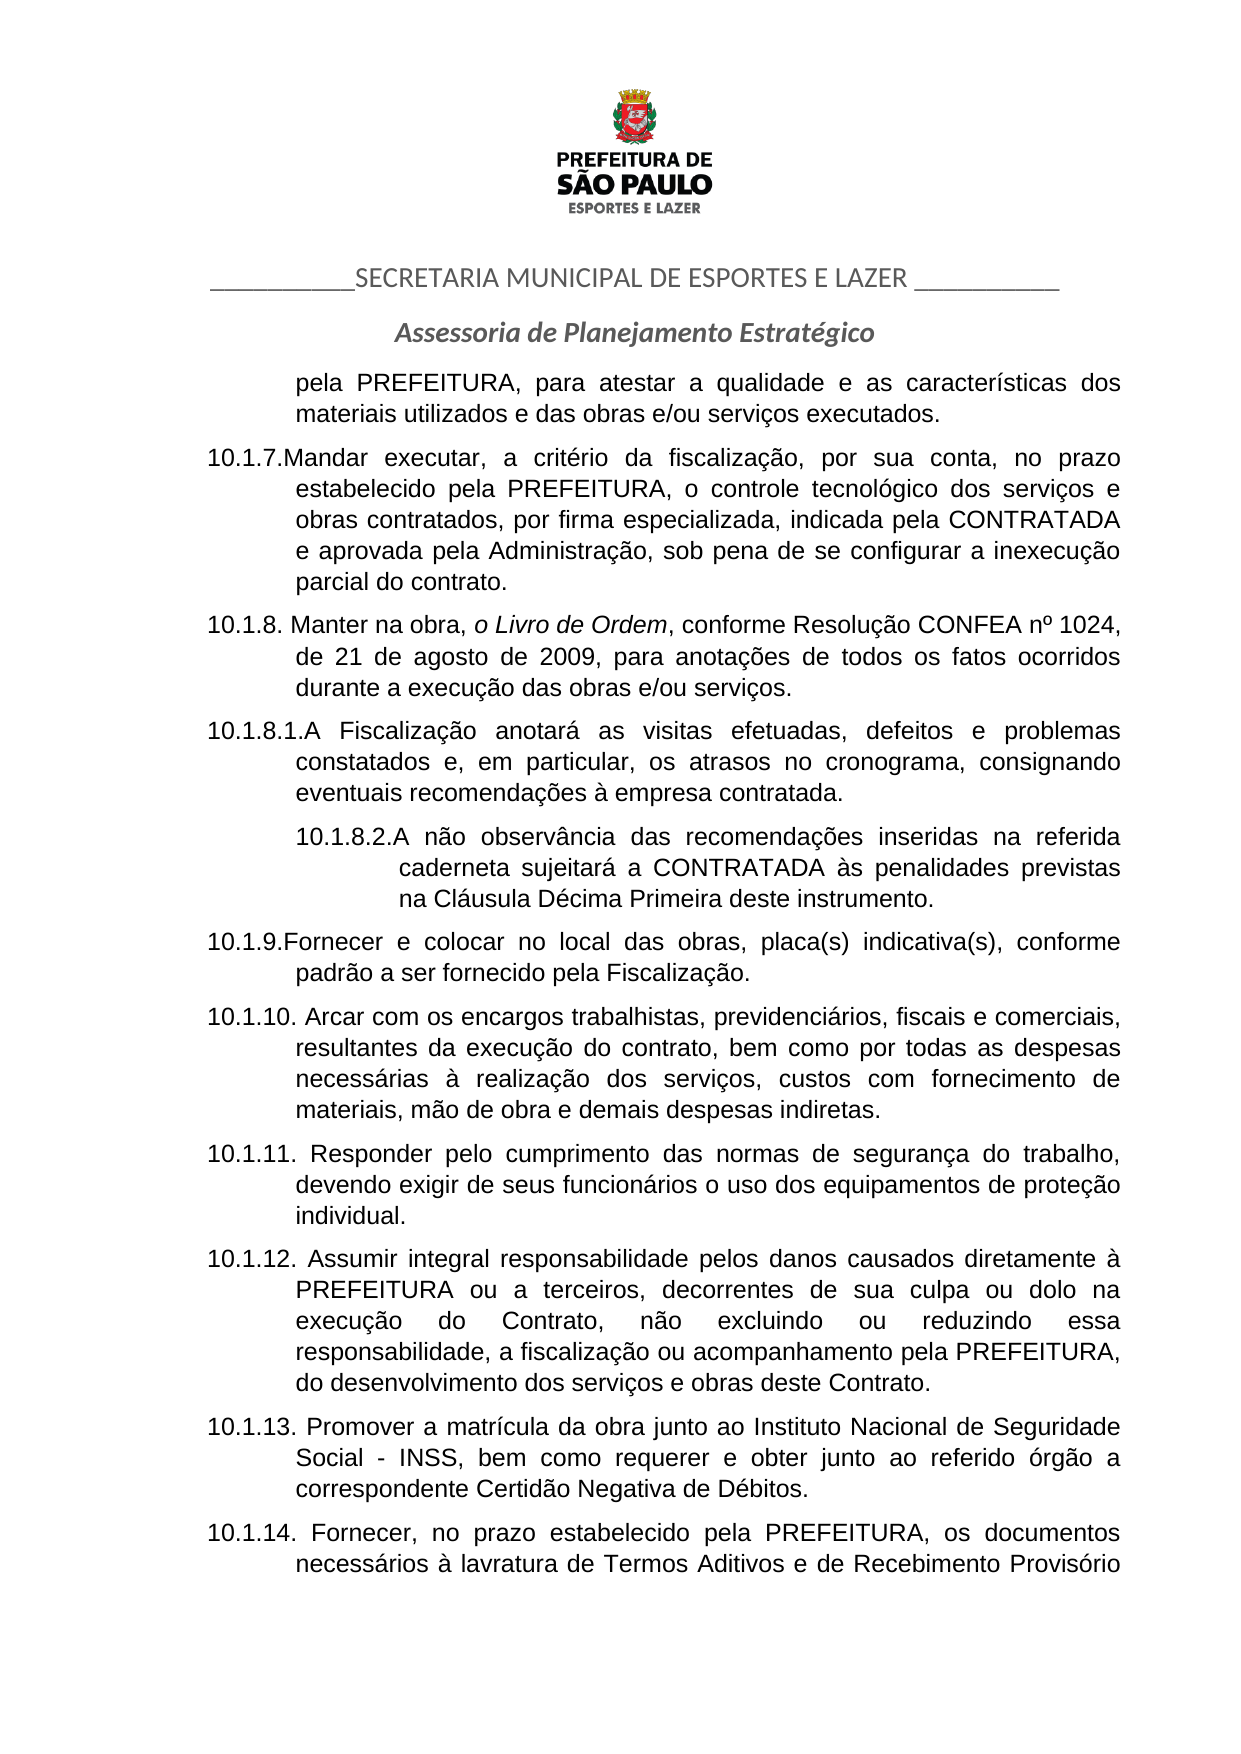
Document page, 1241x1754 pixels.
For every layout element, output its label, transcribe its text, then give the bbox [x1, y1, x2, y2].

text 10.1.12. Assumir integral responsabilidade pelos danos causados diretamente à PREFEITURA ou a terceiros, decorrentes de sua culpa ou dolo na execução do Contrato, não excluindo ou reduzindo essa responsabilidade, a fiscalização ou acompanhamento pela PREFEITURA, do desenvolvimento dos serviços e obras deste Contrato. [207, 1244, 1122, 1397]
text 10.1.13. Promover a matrícula da obra junto ao Instituto Nacional de Seguridade Social - INSS, bem como requerer e obter junto ao referido órgão a correspondente Certidão Negativa de Débitos. [207, 1412, 1122, 1503]
picture [522, 66, 747, 236]
text 10.1.8.2.A não observância das recomendações inseridas na referida caderneta sujeitará a CONTRATADA às penalidades previstas na Cláusula Décima Primeira deste instrumento. [295, 822, 1122, 913]
text 10.1.7.Mandar executar, a critério da fiscalização, por sua conta, no prazo estabelecido pela PREFEITURA, o controle tecnológico dos serviços e obras contratados, por firma especializada, indicada pela CONTRATADA e aprovada pela Administração, sob pena de se configurar a inexecução parcial do contrato. [207, 443, 1122, 596]
text 10.1.9.Fornecer e colocar no local das obras, placa(s) indicativa(s), conforme padrão a ser fornecido pela Fiscalização. [207, 927, 1122, 987]
text 10.1.8.1.A Fiscalização anotará as visitas efetuadas, defeitos e problemas constatados e, em particular, os atrasos no cronograma, consignando eventuais recomendações à empresa contratada. [207, 716, 1122, 807]
text 10.1.11. Responder pelo cumprimento das normas de segurança do trabalho, devendo exigir de seus funcionários o uso dos equipamentos de proteção individual. [207, 1139, 1122, 1229]
text 10.1.10. Arcar com os encargos trabalhistas, previdenciários, fiscais e comerciais, resultantes da execução do contrato, bem como por todas as despesas necessárias à realização dos serviços, custos com fornecimento de materiais, mão de obra e demais despesas indiretas. [207, 1002, 1122, 1124]
text 10.1.8. Manter na obra, o Livro de Ordem, conforme Resolução CONFEA nº 1024, de 21 de agosto de 2009, para anotações de todos os fatos ocorridos durante a execução das obras e/ou serviços. [207, 611, 1122, 701]
